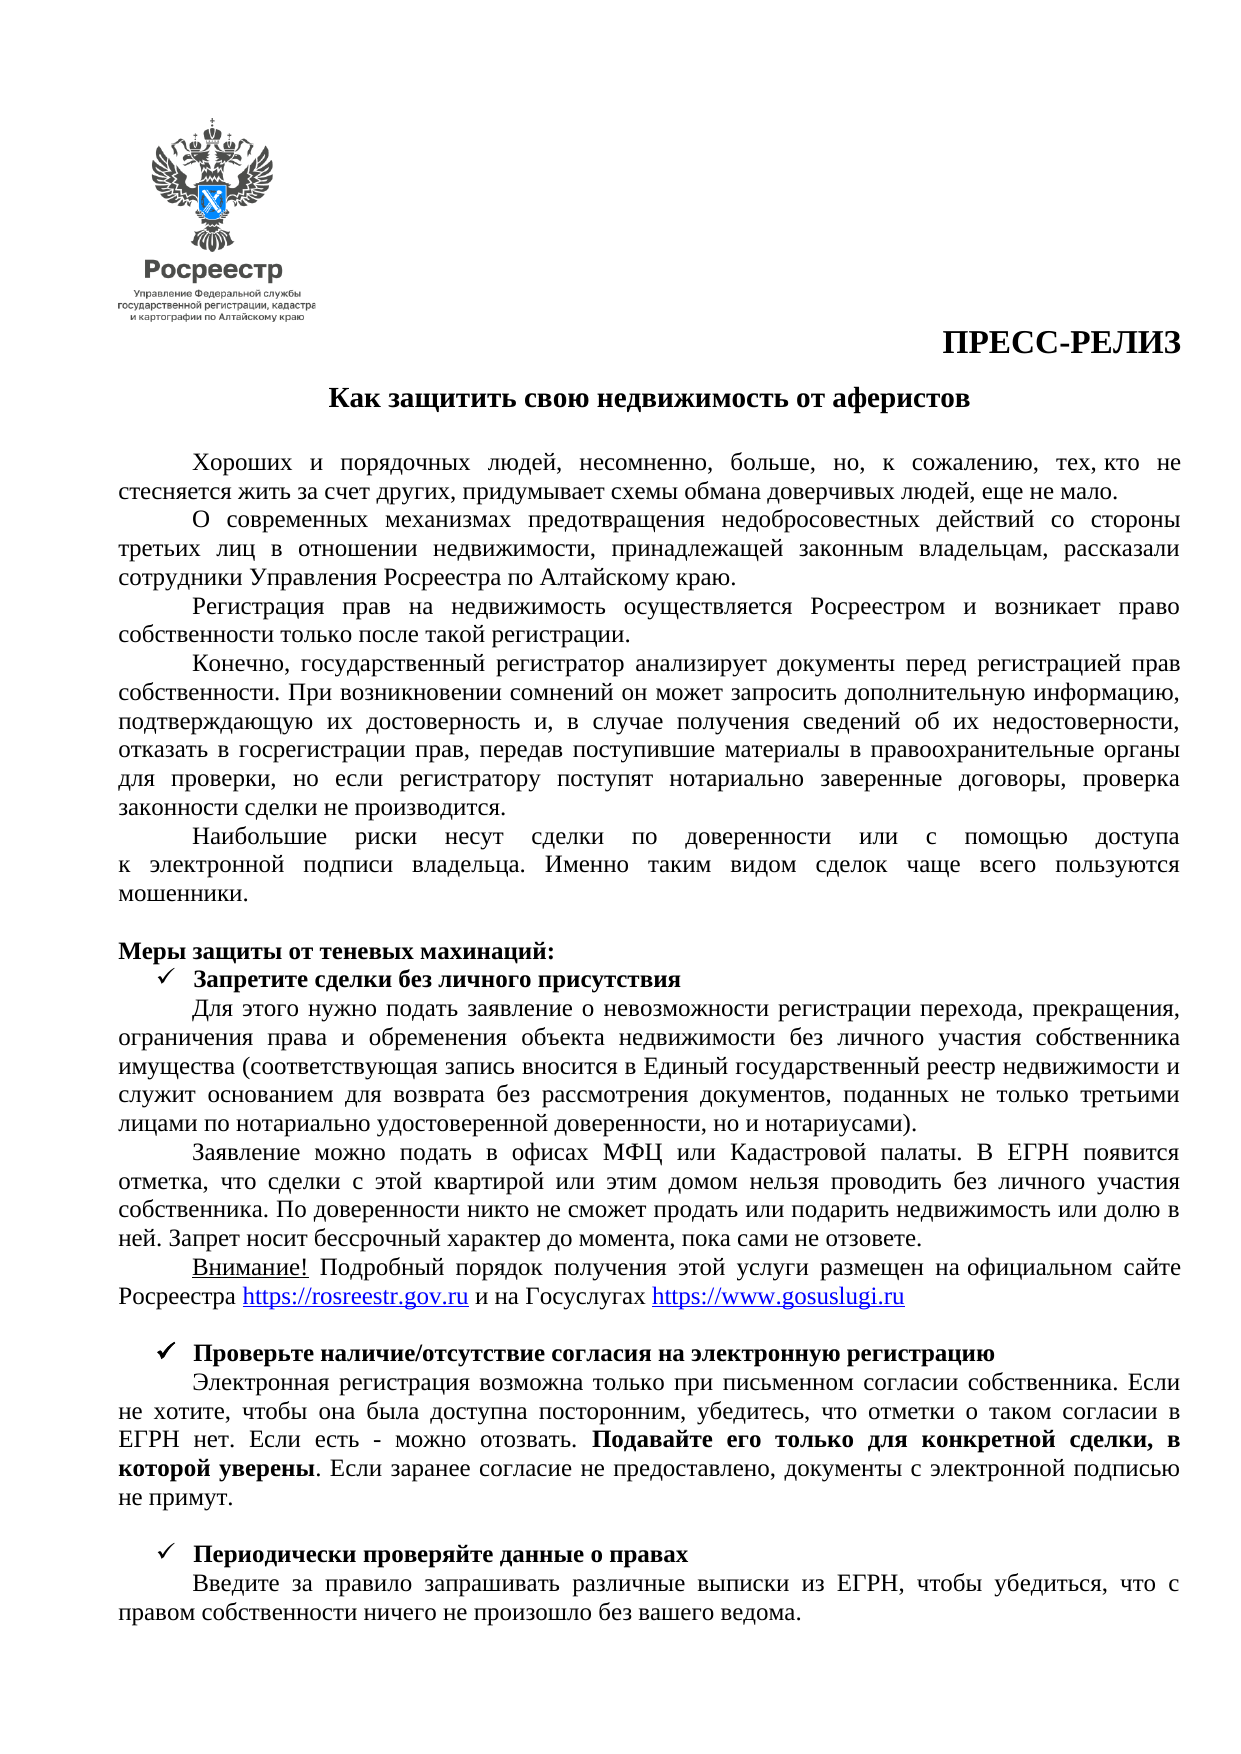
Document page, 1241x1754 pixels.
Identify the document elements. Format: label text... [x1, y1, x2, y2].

text Наибольшие риски несут сделки по доверенности или с помощью доступа к электронной подписи владельца. Именно таким видом сделок чаще всего пользуются мошенники. [118, 821, 1181, 907]
text Для этого нужно подать заявление о невозможности регистрации перехода, прекращения, ограничения права и обременения объекта недвижимости без личного участия собственника имущества (соответствующая запись вносится в Единый государственный реестр недвижимости и служит основанием для возврата без рассмотрения документов, поданных не только третьими лицами по нотариально удостоверенной доверенности, но и нотариусами). [118, 993, 1181, 1137]
text Введите за правило запрашивать различные выписки из ЕГРН, чтобы убедиться, что с правом собственности ничего не произошло без вашего ведома. [118, 1568, 1181, 1626]
text ПРЕСС-РЕЛИЗ [118, 322, 1181, 360]
text Как защитить свою недвижимость от аферистов [118, 380, 1181, 413]
text Конечно, государственный регистратор анализирует документы перед регистрацией прав собственности. При возникновении сомнений он может запросить дополнительную информацию, подтверждающую их достоверность и, в случае получения сведений об их недостоверности, отказать в госрегистрации прав, передав поступившие материалы в правоохранительные органы для проверки, но если регистратору поступят нотариально заверенные договоры, проверка законности сделки не производится. [118, 648, 1181, 821]
picture [118, 118, 316, 322]
text Заявление можно подать в офисах МФЦ или Кадастровой палаты. В ЕГРН появится отметка, что сделки с этой квартирой или этим домом нельзя проводить без личного участия собственника. По доверенности никто не сможет продать или подарить недвижимость или долю в ней. Запрет носит бессрочный характер до момента, пока сами не отзовете. [118, 1137, 1181, 1252]
text Меры защиты от теневых махинаций: [118, 936, 1181, 964]
list Запретите сделки без личного присутствия [156, 964, 1181, 993]
list Периодически проверяйте данные о правах [156, 1539, 1181, 1568]
text Электронная регистрация возможна только при письменном согласии собственника. Если не хотите, чтобы она была доступна посторонним, убедитесь, что отметки о таком согласии в ЕГРН нет. Если есть - можно отозвать. Подавайте его только для конкретной сделки, в которой уверены. Если заранее согласие не предоставлено, документы с электронной подписью не примут. [118, 1367, 1181, 1511]
list Проверьте наличие/отсутствие согласия на электронную регистрацию [156, 1338, 1181, 1367]
text Хороших и порядочных людей, несомненно, больше, но, к сожалению, тех, кто не стесняется жить за счет других, придумывает схемы обмана доверчивых людей, еще не мало. [118, 447, 1181, 504]
text Регистрация прав на недвижимость осуществляется Росреестром и возникает право собственности только после такой регистрации. [118, 591, 1181, 648]
text О современных механизмах предотвращения недобросовестных действий со стороны третьих лиц в отношении недвижимости, принадлежащей законным владельцам, рассказали сотрудники Управления Росреестра по Алтайскому краю. [118, 504, 1181, 591]
text Внимание! Подробный порядок получения этой услуги размещен на официальном сайте Росреестра https://rosreestr.gov.ru и на Госуслугах https://www.gosuslugi.ru [118, 1252, 1181, 1309]
